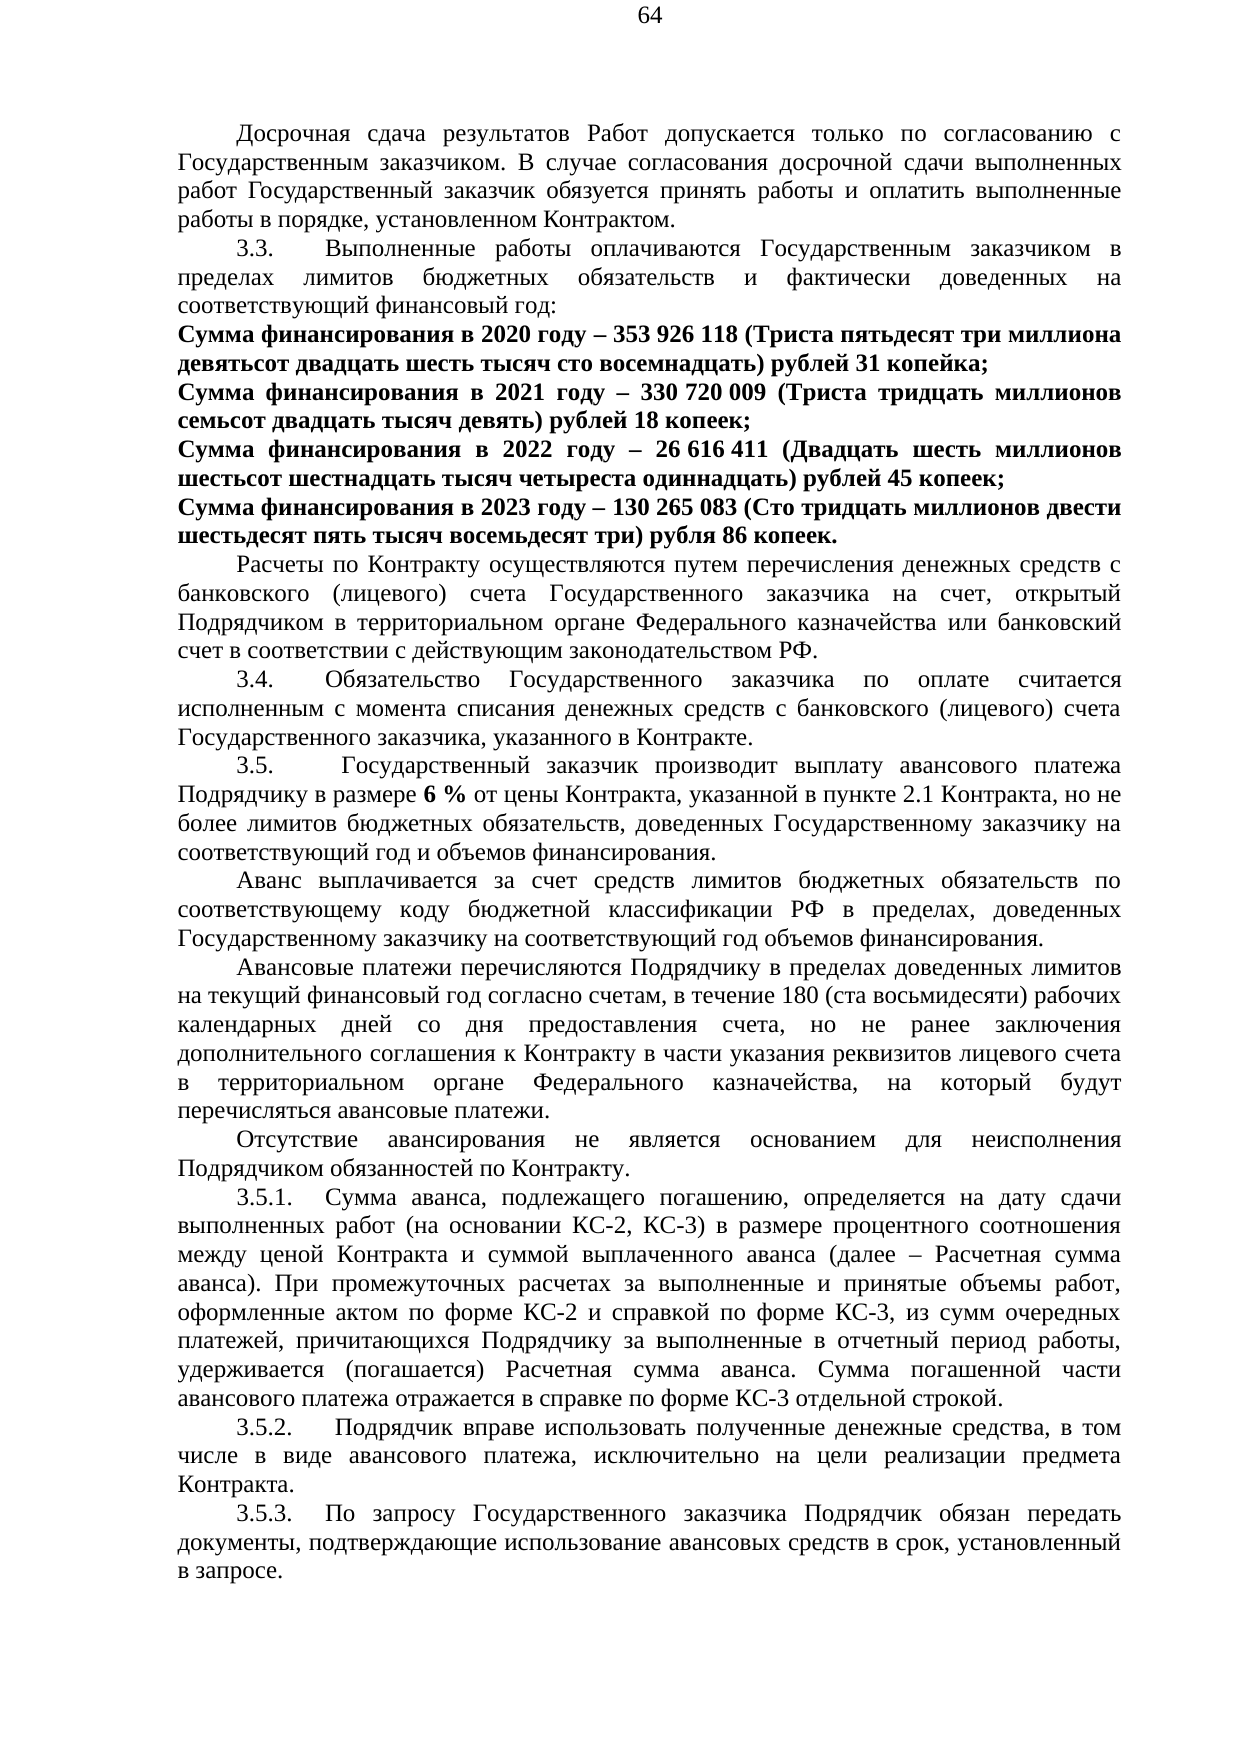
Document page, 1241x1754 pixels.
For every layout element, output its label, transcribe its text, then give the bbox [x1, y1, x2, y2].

text Сумма финансирования в 2022 году – 26 616 411 (Двадцать шесть миллионов шестьсот шестнадцать тысяч четыреста одиннадцать) рублей 45 копеек; [177, 434, 1122, 492]
list Расчеты по Контракту осуществляются путем перечисления денежных средств с банковского (лицевого) счета Государственного заказчика на счет, открытый Подрядчиком в территориальном органе Федерального казначейства или банковский счет в соответствии с действующим законодательством РФ. [177, 549, 1122, 664]
list По запросу Государственного заказчика Подрядчик обязан передать документы, подтверждающие использование авансовых средств в срок, установленный в запросе. [177, 1498, 1122, 1584]
list Выполненные работы оплачиваются Государственным заказчиком в пределах лимитов бюджетных обязательств и фактически доведенных на соответствующий финансовый год: [177, 233, 1122, 319]
text Сумма финансирования в 2020 году – 353 926 118 (Триста пятьдесят три миллиона девятьсот двадцать шесть тысяч сто восемнадцать) рублей 31 копейка; [177, 319, 1122, 377]
list Аванс выплачивается за счет средств лимитов бюджетных обязательств по соответствующему коду бюджетной классификации РФ в пределах, доведенных Государственному заказчику на соответствующий год объемов финансирования. [177, 866, 1122, 952]
list Обязательство Государственного заказчика по оплате считается исполненным с момента списания денежных средств с банковского (лицевого) счета Государственного заказчика, указанного в Контракте. [177, 664, 1122, 751]
text Сумма финансирования в 2023 году – 130 265 083 (Сто тридцать миллионов двести шестьдесят пять тысяч восемьдесят три) рубля 86 копеек. [177, 492, 1122, 549]
text Отсутствие авансирования не является основанием для неисполнения Подрядчиком обязанностей по Контракту. [177, 1124, 1122, 1182]
text Досрочная сдача результатов Работ допускается только по согласованию с Государственным заказчиком. В случае согласования досрочной сдачи выполненных работ Государственный заказчик обязуется принять работы и оплатить выполненные работы в порядке, установленном Контрактом. [177, 118, 1122, 233]
text Сумма финансирования в 2021 году – 330 720 009 (Триста тридцать миллионов семьсот двадцать тысяч девять) рублей 18 копеек; [177, 377, 1122, 434]
list Авансовые платежи перечисляются Подрядчику в пределах доведенных лимитов на текущий финансовый год согласно счетам, в течение 180 (ста восьмидесяти) рабочих календарных дней со дня предоставления счета, но не ранее заключения дополнительного соглашения к Контракту в части указания реквизитов лицевого счета в территориальном органе Федерального казначейства, на который будут перечисляться авансовые платежи. [177, 952, 1122, 1124]
list Сумма аванса, подлежащего погашению, определяется на дату сдачи выполненных работ (на основании КС-2, КС-3) в размере процентного соотношения между ценой Контракта и суммой выплаченного аванса (далее – Расчетная сумма аванса). При промежуточных расчетах за выполненные и принятые объемы работ, оформленные актом по форме КС-2 и справкой по форме КС-3, из сумм очередных платежей, причитающихся Подрядчику за выполненные в отчетный период работы, удерживается (погашается) Расчетная сумма аванса. Сумма погашенной части авансового платежа отражается в справке по форме КС-3 отдельной строкой. [177, 1182, 1122, 1412]
list Подрядчик вправе использовать полученные денежные средства, в том числе в виде авансового платежа, исключительно на цели реализации предмета Контракта. [177, 1412, 1122, 1498]
list Государственный заказчик производит выплату авансового платежа Подрядчику в размере 6 % от цены Контракта, указанной в пункте 2.1 Контракта, но не более лимитов бюджетных обязательств, доведенных Государственному заказчику на соответствующий год и объемов финансирования. [177, 751, 1122, 866]
